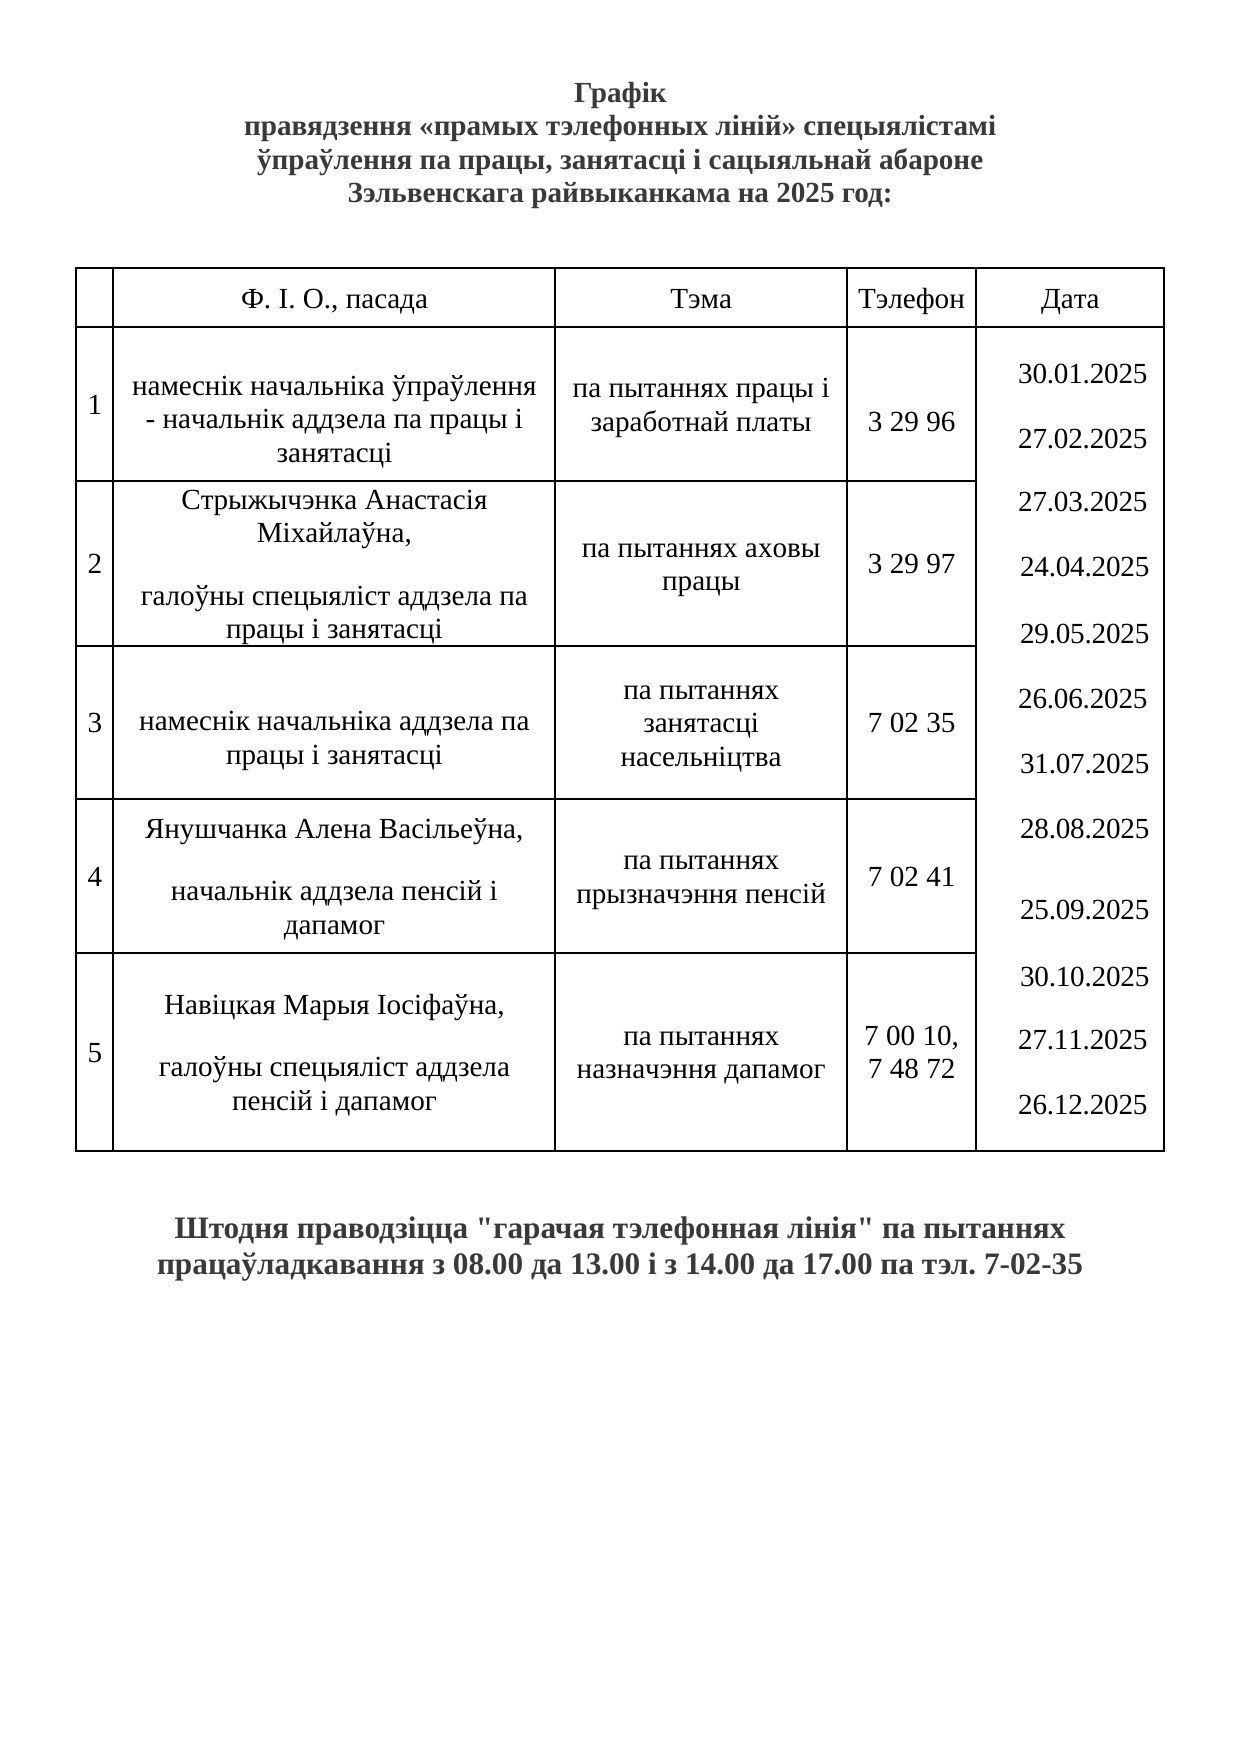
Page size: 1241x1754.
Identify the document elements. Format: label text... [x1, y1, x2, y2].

table_cell 7 02 35 [848, 647, 975, 798]
text Штодня праводзіцца "гарачая тэлефонная лінія" па пытаннях працаўладкавання з 08.00 да 13.00 і з 14.00 да 17.00 па тэл. 7-02-35 [75, 1209, 1165, 1281]
table_header Дата [977, 269, 1163, 326]
table_cell Янушчанка Алена Васільеўна, начальнік аддзела пенсій і дапамог [114, 800, 554, 952]
table_cell 3 [77, 647, 112, 798]
table_cell 5 [77, 954, 112, 1149]
table_cell па пытаннях аховы працы [556, 482, 846, 645]
table_cell 4 [77, 800, 112, 952]
table_cell па пытаннях назначэння дапамог [556, 954, 846, 1149]
text Графік [75, 75, 1165, 108]
table_cell намеснік начальніка аддзела па працы і занятасці [114, 647, 554, 798]
table_cell 2 [77, 482, 112, 645]
table_cell 1 [77, 328, 112, 480]
table_cell Навіцкая Марыя Іосіфаўна, галоўны спецыяліст аддзела пенсій і дапамог [114, 954, 554, 1149]
text ўпраўлення па працы, занятасці і сацыяльнай абароне [75, 142, 1165, 176]
table_cell Стрыжычэнка Анастасія Міхайлаўна, галоўны спецыяліст аддзела па працы і занятасці [114, 482, 554, 645]
table_cell [977, 328, 1163, 1149]
table_cell па пытаннях занятасці насельніцтва [556, 647, 846, 798]
table_cell намеснік начальніка ўпраўлення - начальнік аддзела па працы і занятасці [114, 328, 554, 480]
text правядзення «прамых тэлефонных ліній» спецыялістамі [75, 108, 1165, 142]
table_cell па пытаннях прызначэння пенсій [556, 800, 846, 952]
table_header Ф. І. О., пасада [114, 269, 554, 326]
table_cell 3 29 97 [848, 482, 975, 645]
table_cell 7 02 41 [848, 800, 975, 952]
text Зэльвенскага райвыканкама на 2025 год: [75, 176, 1165, 209]
table_header Тэма [556, 269, 846, 326]
table_cell 7 00 10, 7 48 72 [848, 954, 975, 1149]
table_header Тэлефон [848, 269, 975, 326]
table_cell па пытаннях працы і заработнай платы [556, 328, 846, 480]
table_cell 3 29 96 [848, 328, 975, 480]
table_header [77, 269, 112, 326]
